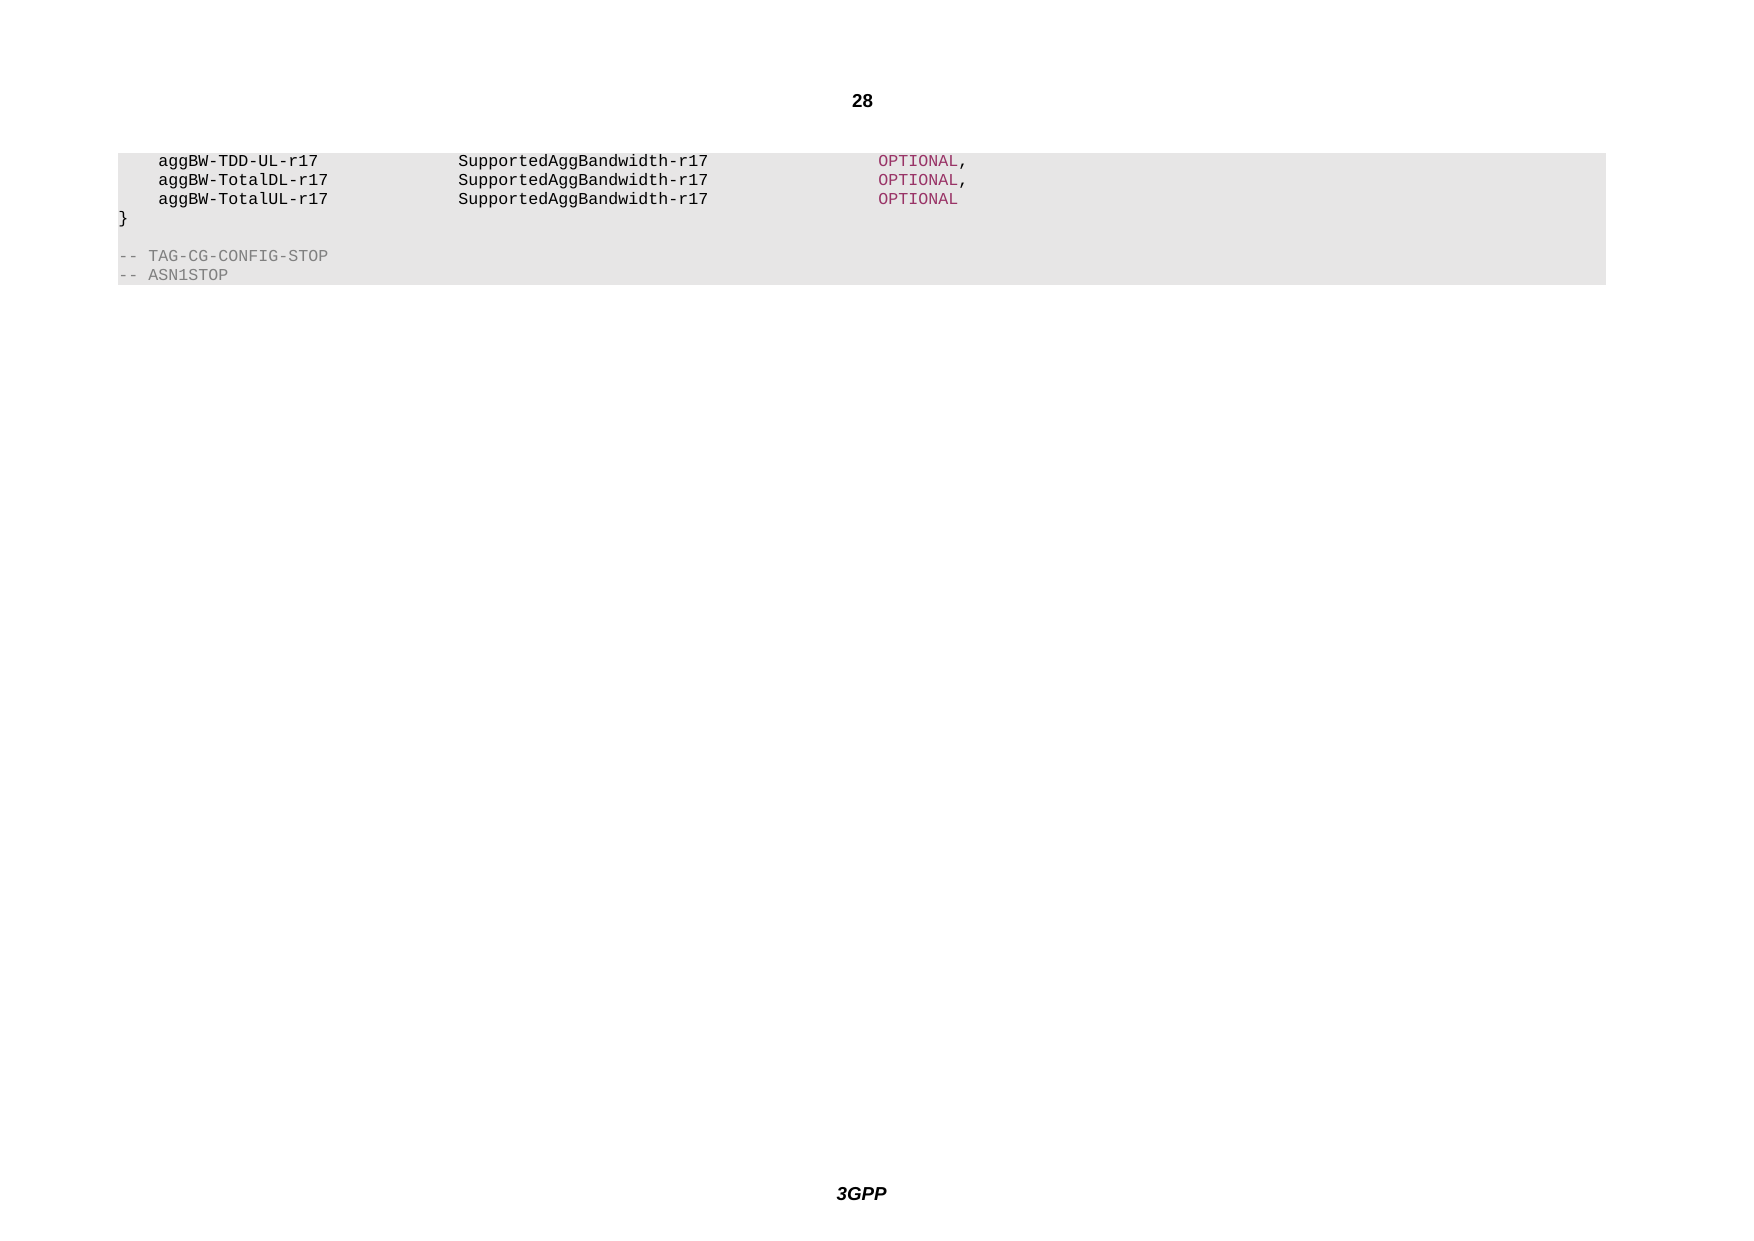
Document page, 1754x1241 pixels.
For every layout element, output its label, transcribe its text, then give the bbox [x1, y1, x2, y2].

text aggBW-TotalDL-r17 SupportedAggBandwidth-r17 OPTIONAL, [118, 172, 1606, 191]
text aggBW-TDD-UL-r17 SupportedAggBandwidth-r17 OPTIONAL, [118, 153, 1606, 172]
text aggBW-TotalUL-r17 SupportedAggBandwidth-r17 OPTIONAL [118, 191, 1606, 209]
text -- ASN1STOP [118, 266, 1606, 285]
text } [118, 209, 1606, 228]
text -- TAG-CG-CONFIG-STOP [118, 247, 1606, 266]
